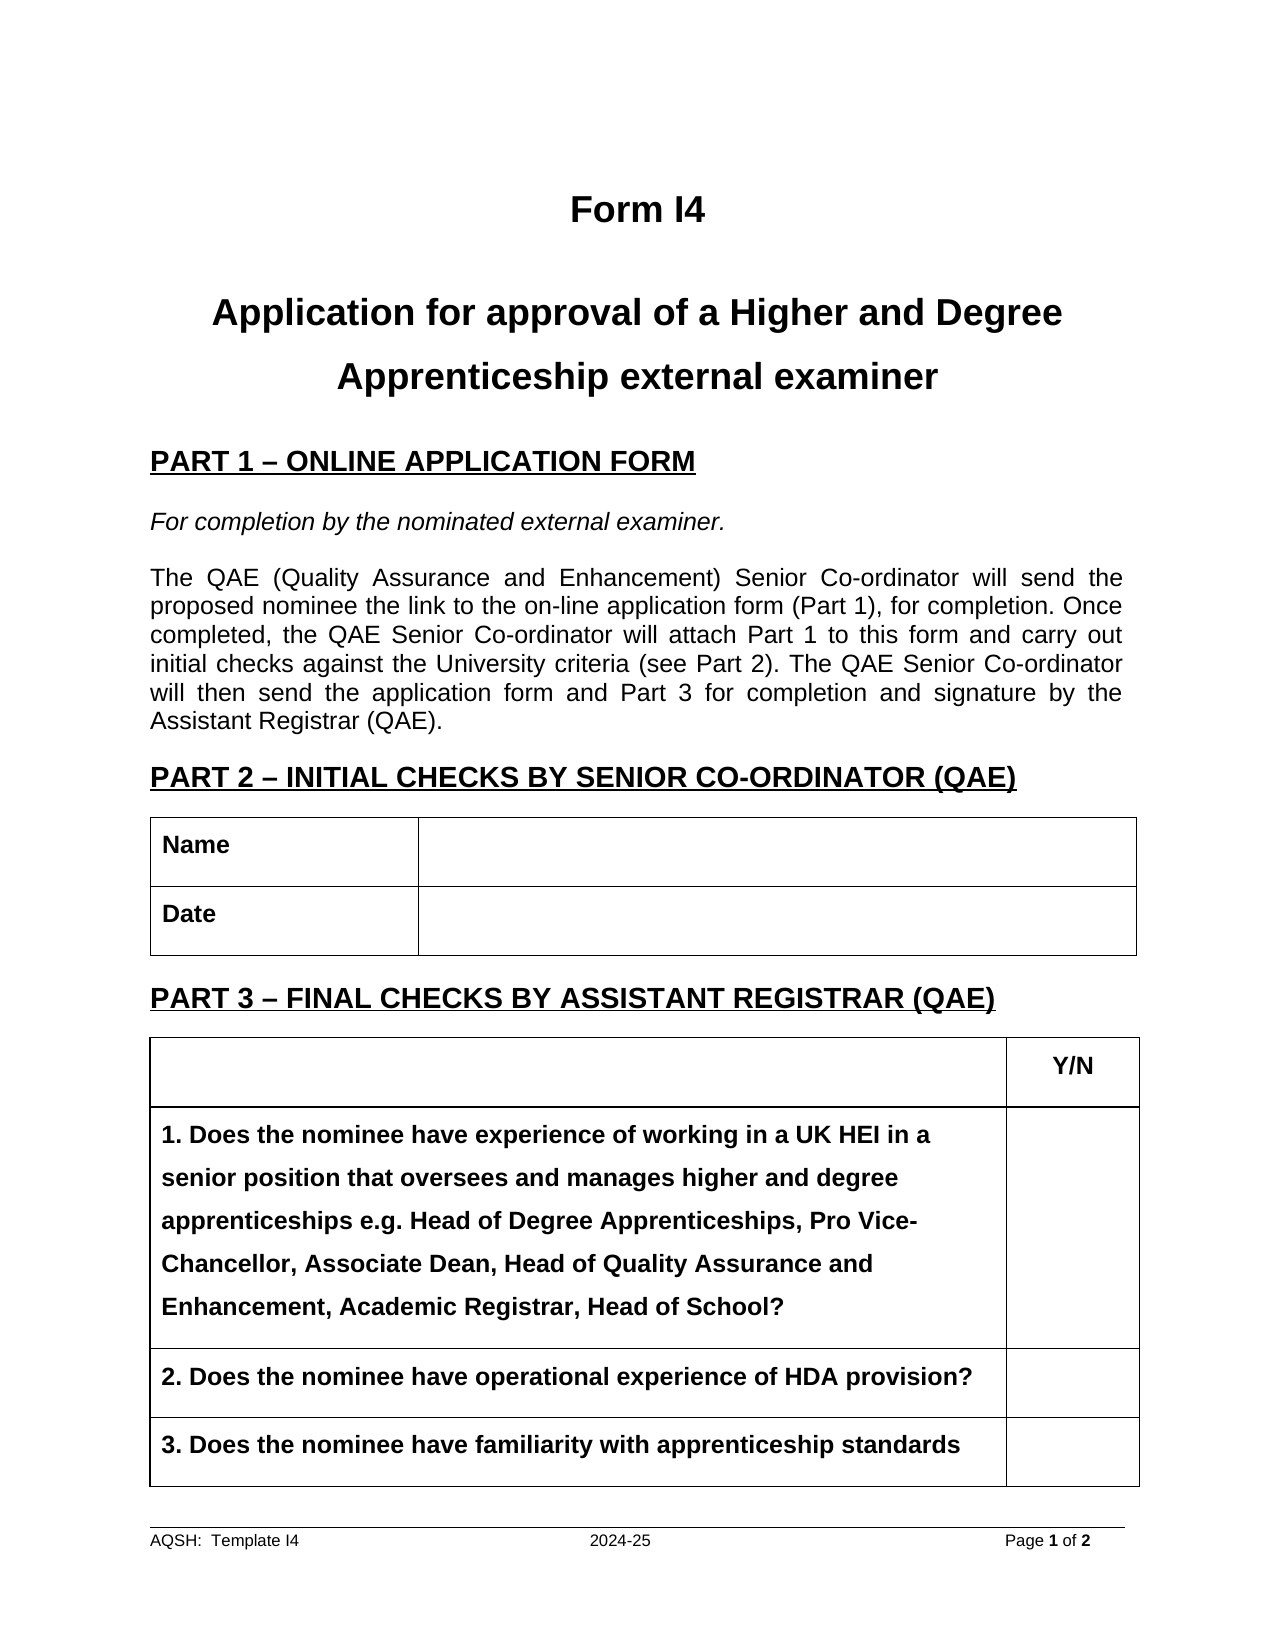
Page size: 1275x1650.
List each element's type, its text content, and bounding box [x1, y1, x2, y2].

table_cell 2. Does the nominee have operational experience of HDA provision? [151, 1349, 1006, 1417]
table_cell 1. Does the nominee have experience of working in a UK HEI in a senior position that oversees and manages higher and degree apprenticeships e.g. Head of Degree Apprenticeships, Pro Vice-Chancellor, Associate Dean, Head of Quality Assurance and Enhancement, Academic Registrar, Head of School? [151, 1108, 1006, 1348]
table_cell [1007, 1108, 1139, 1348]
subtitle Form I4 [150, 187, 1125, 231]
text The QAE (Quality Assurance and Enhancement) Senior Co-ordinator will send the proposed nominee the link to the on-line application form (Part 1), for completion. Once completed, the QAE Senior Co-ordinator will attach Part 1 to this form and carry out initial checks against the University criteria (see Part 2). The QAE Senior Co-ordinator will then send the application form and Part 3 for completion and signature by the Assistant Registrar (QAE). [150, 562, 1125, 735]
subtitle Application for approval of a Higher and Degree Apprenticeship external examiner [150, 290, 1125, 397]
table_header Y/N [1007, 1038, 1139, 1106]
text For completion by the nominated external examiner. [150, 507, 1125, 536]
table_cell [151, 1418, 1006, 1486]
table_cell Date [151, 887, 418, 955]
table_cell [1007, 1418, 1139, 1486]
table_header [151, 1038, 1006, 1106]
table_cell [419, 887, 1136, 955]
table_cell [1007, 1349, 1139, 1417]
table_header Name [151, 818, 418, 886]
subtitle PART 1 – ONLINE APPLICATION FORM [150, 444, 1125, 478]
subtitle PART 3 – FINAL CHECKS BY ASSISTANT REGISTRAR (QAE) [150, 981, 1125, 1014]
table_header [419, 818, 1136, 886]
subtitle PART 2 – INITIAL CHECKS BY SENIOR CO-ORDINATOR (QAE) [150, 760, 1125, 793]
